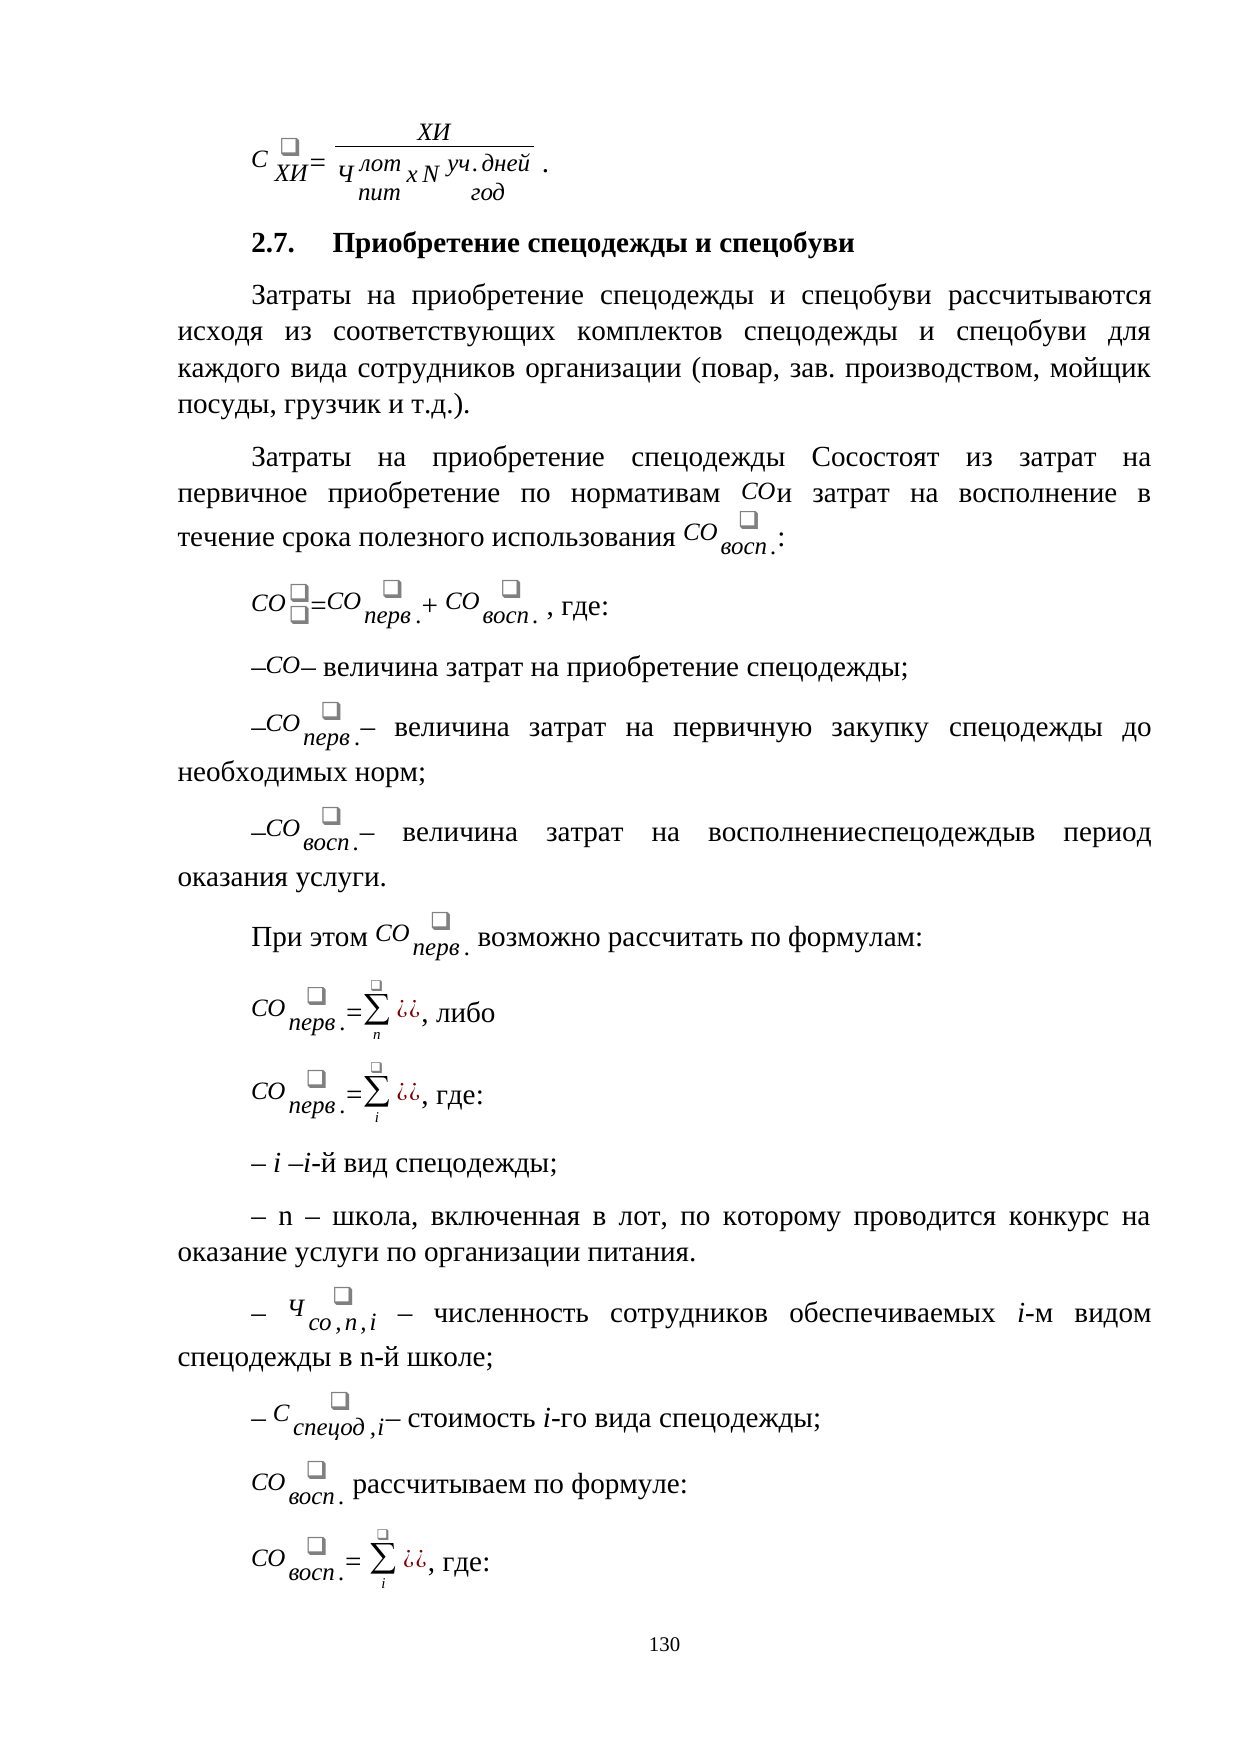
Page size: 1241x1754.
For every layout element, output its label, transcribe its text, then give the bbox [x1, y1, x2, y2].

text =, либо [177, 980, 1152, 1043]
text Затраты на приобретение спецодежды Сосостоят из затрат на первичное приобретение по нормативам и затрат на восполнение в течение срока полезного использования : [177, 439, 1152, 561]
text = , где: [177, 1529, 1152, 1593]
text – n – школа, включенная в лот, по которому проводится конкурс на оказание услуги по организации питания. [177, 1198, 1152, 1268]
text – – стоимость i-го вида спецодежды; [177, 1392, 1152, 1441]
text –– величина затрат на приобретение спецодежды; [177, 649, 1152, 682]
text –– величина затрат на первичную закупку спецодежды до необходимых норм; [177, 701, 1152, 787]
text –– величина затрат на восполнениеспецодеждыв период оказания услуги. [177, 806, 1152, 892]
text рассчитываем по формуле: [177, 1461, 1152, 1510]
text – i –i-й вид спецодежды; [177, 1145, 1152, 1179]
text =, где: [177, 1063, 1152, 1126]
text = . [177, 118, 1152, 206]
text – – численность сотрудников обеспечиваемых i-м видом спецодежды в n-й школе; [177, 1287, 1152, 1373]
list Приобретение спецодежды и спецобуви [177, 225, 1152, 259]
text Затраты на приобретение спецодежды и спецобуви рассчитываются исходя из соответствующих комплектов спецодежды и спецобуви для каждого вида сотрудников организации (повар, зав. производством, мойщик посуды, грузчик и т.д.). [177, 277, 1152, 419]
text При этом возможно рассчитать по формулам: [177, 911, 1152, 961]
text =+ , где: [177, 580, 1152, 629]
